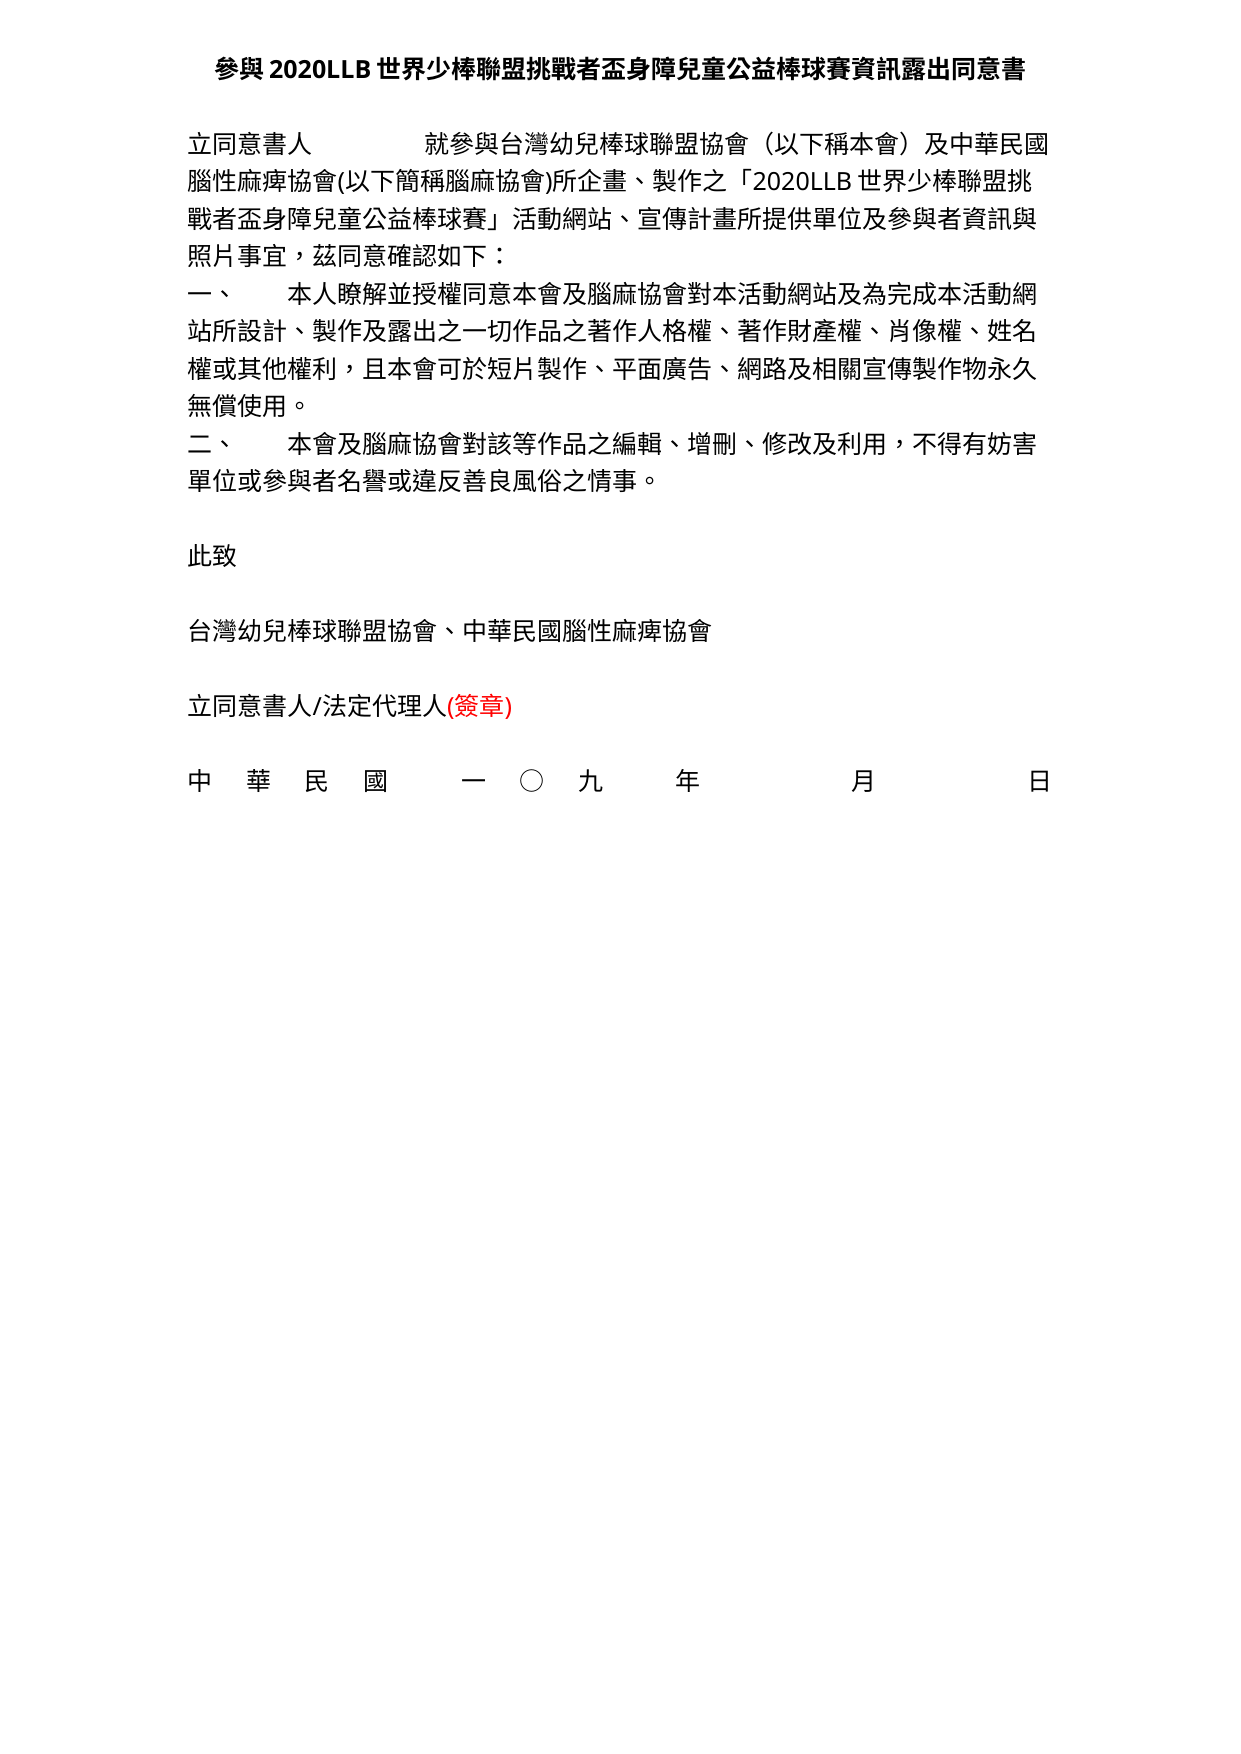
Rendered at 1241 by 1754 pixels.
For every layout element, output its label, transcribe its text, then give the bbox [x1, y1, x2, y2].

text 立同意書人/法定代理人(簽章) [187, 686, 1053, 723]
text 此致 [187, 536, 1053, 573]
text 二、 本會及腦麻協會對該等作品之編輯、增刪、修改及利用，不得有妨害單位或參與者名譽或違反善良風俗之情事。 [187, 423, 1053, 498]
text 中華民國 一○九 年 月 日 [187, 761, 1053, 798]
text 台灣幼兒棒球聯盟協會、中華民國腦性麻痺協會 [187, 611, 1053, 648]
text 參與2020LLB世界少棒聯盟挑戰者盃身障兒童公益棒球賽資訊露出同意書 [187, 48, 1053, 86]
text 一、 本人瞭解並授權同意本會及腦麻協會對本活動網站及為完成本活動網站所設計、製作及露出之一切作品之著作人格權、著作財產權、肖像權、姓名權或其他權利，且本會可於短片製作、平面廣告、網路及相關宣傳製作物永久無償使用。 [187, 273, 1053, 423]
text 立同意書人 就參與台灣幼兒棒球聯盟協會（以下稱本會）及中華民國腦性麻痺協會(以下簡稱腦麻協會)所企畫、製作之「2020LLB世界少棒聯盟挑戰者盃身障兒童公益棒球賽」活動網站、宣傳計畫所提供單位及參與者資訊與照片事宜，茲同意確認如下： [187, 123, 1053, 273]
